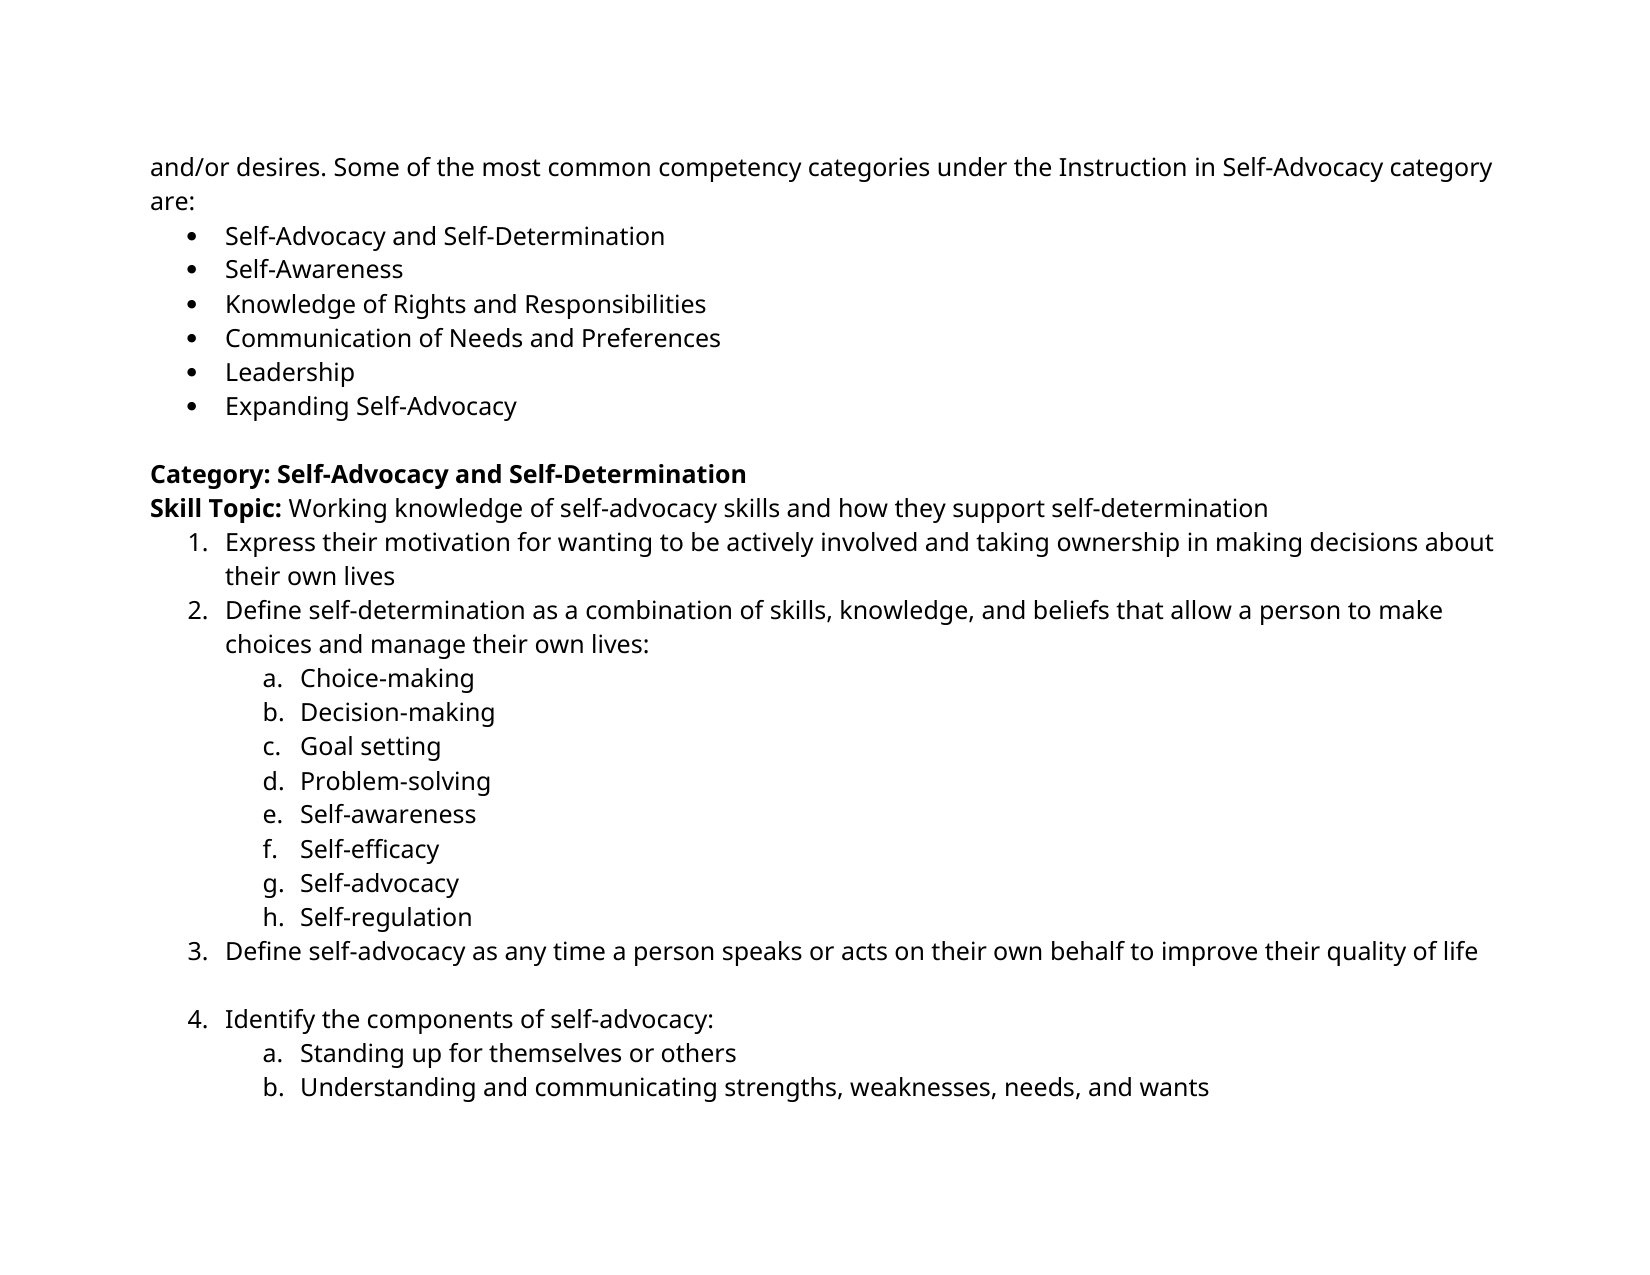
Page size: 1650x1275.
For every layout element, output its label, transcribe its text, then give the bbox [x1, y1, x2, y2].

list Identify the components of self-advocacy: [187, 1002, 1500, 1036]
list Self-advocacy [262, 865, 1500, 899]
list Self-Advocacy and Self-Determination [187, 218, 1500, 252]
list Decision-making [262, 695, 1500, 729]
list Communication of Needs and Preferences [187, 320, 1500, 354]
list Choice-making [262, 661, 1500, 695]
list Problem-solving [262, 763, 1500, 797]
list Self-efficacy [262, 831, 1500, 865]
list Knowledge of Rights and Responsibilities [187, 286, 1500, 320]
list Define self-advocacy as any time a person speaks or acts on their own behalf to improve their quality of life [187, 933, 1500, 1002]
list Goal setting [262, 729, 1500, 763]
list Self-awareness [262, 797, 1500, 831]
list Self-regulation [262, 899, 1500, 933]
text Skill Topic: Working knowledge of self-advocacy skills and how they support self-determination [150, 491, 1500, 525]
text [150, 150, 1500, 218]
list Self-Awareness [187, 252, 1500, 286]
list Understanding and communicating strengths, weaknesses, needs, and wants [262, 1070, 1500, 1104]
list Leadership [187, 354, 1500, 388]
list Standing up for themselves or others [262, 1036, 1500, 1070]
list Express their motivation for wanting to be actively involved and taking ownership in making decisions about their own lives [187, 525, 1500, 593]
list Define self-determination as a combination of skills, knowledge, and beliefs that allow a person to make choices and manage their own lives: [187, 593, 1500, 661]
text Category: Self-Advocacy and Self-Determination [150, 457, 1500, 491]
list Expanding Self-Advocacy [187, 388, 1500, 422]
